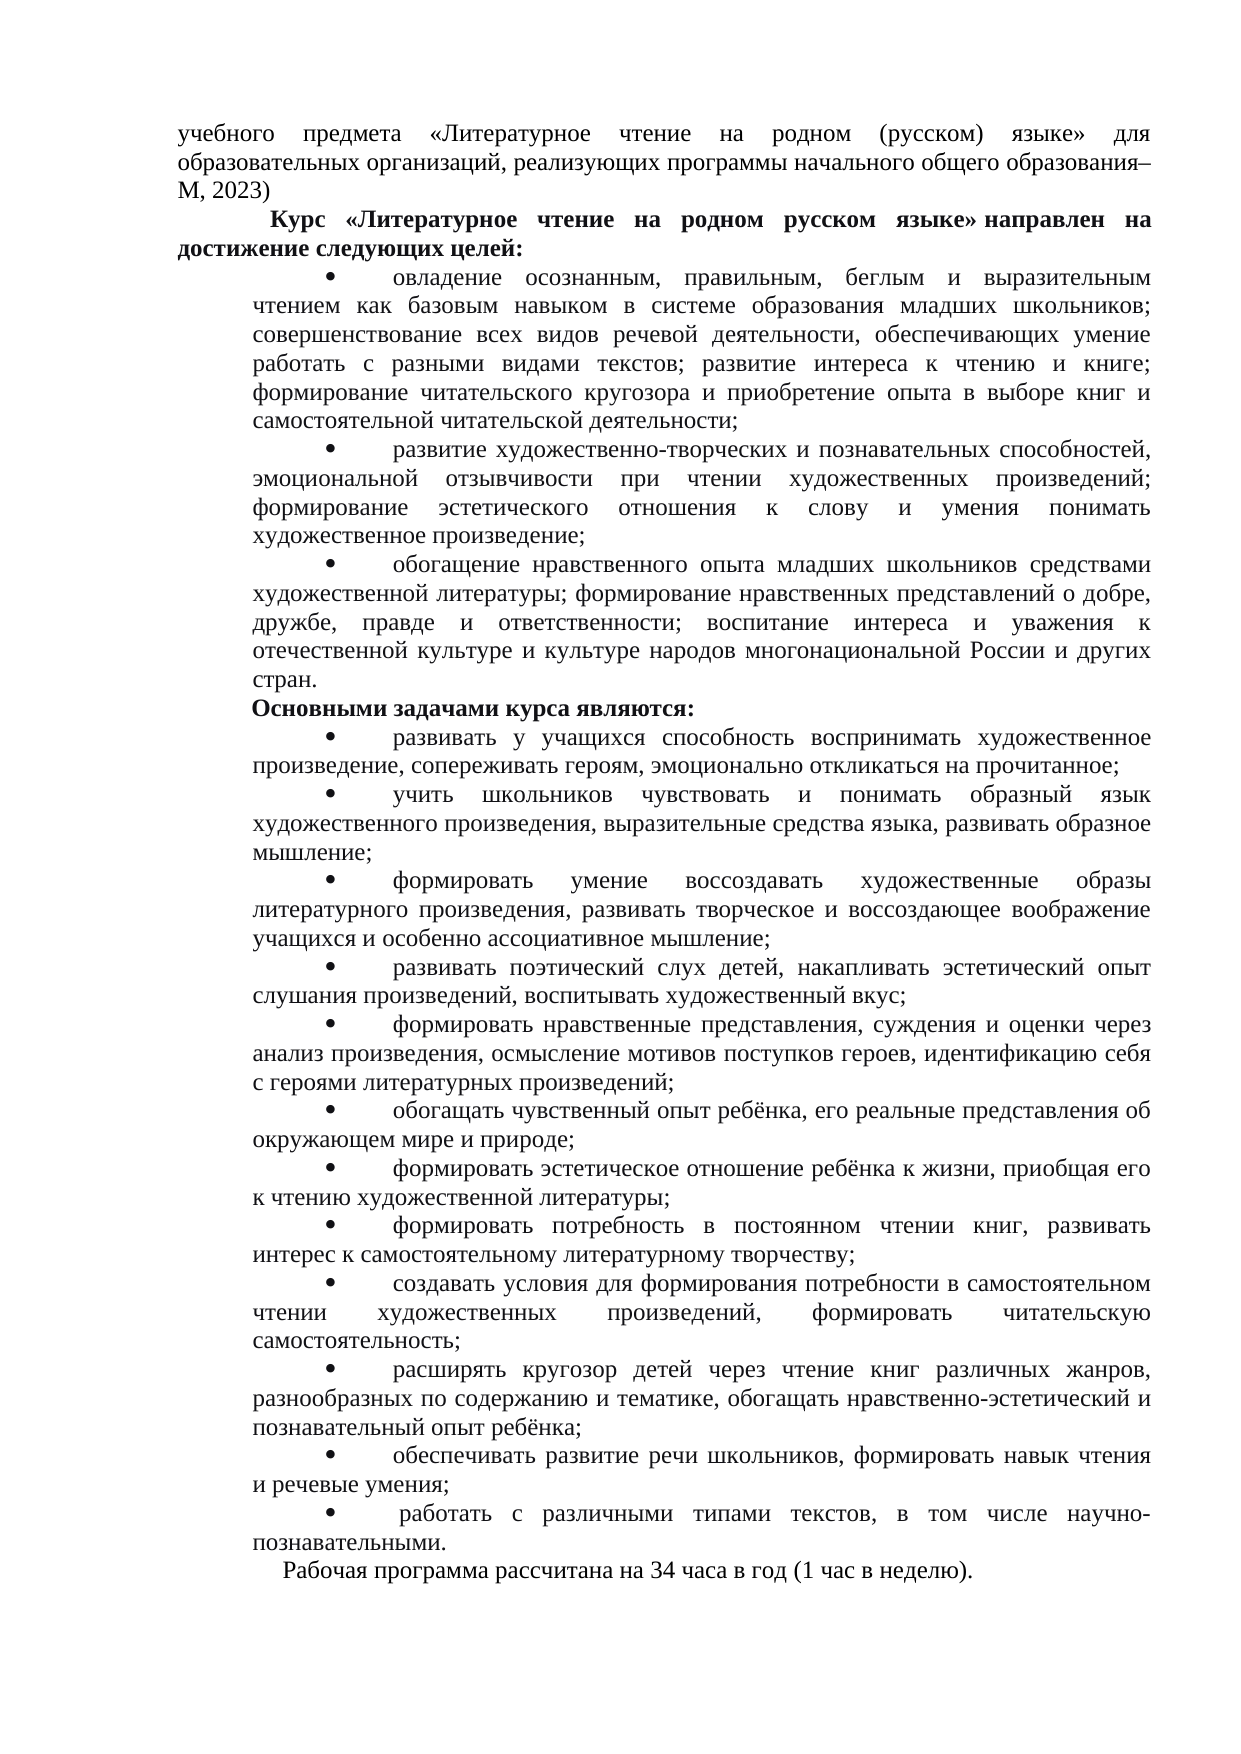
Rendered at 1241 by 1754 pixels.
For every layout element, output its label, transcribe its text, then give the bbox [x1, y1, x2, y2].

text обеспечивать развитие речи школьников, формировать навык чтения и речевые умения; [252, 1441, 1152, 1498]
text формировать эстетическое отношение ребёнка к жизни, приобщая его к чтению художественной литературы; [252, 1153, 1152, 1211]
text обогащать чувственный опыт ребёнка, его реальные представления об окружающем мире и природе; [252, 1096, 1152, 1153]
text работать с различными типами текстов, в том числе научно-познавательными. [252, 1498, 1152, 1556]
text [177, 118, 1152, 204]
text формировать умение воссоздавать художественные образы литературного произведения, развивать творческое и воссоздающее воображение учащихся и особенно ассоциативное мышление; [252, 866, 1152, 952]
text учить школьников чувствовать и понимать образный язык художественного произведения, выразительные средства языка, развивать образное мышление; [252, 779, 1152, 866]
text Курс «Литературное чтение на родном русском языке» направлен на достижение следующих целей: [177, 204, 1152, 262]
text овладение осознанным, правильным, беглым и выразительным чтением как базовым навыком в системе образования младших школьников; совершенствование всех видов речевой деятельности, обеспечивающих умение работать с разными видами текстов; развитие интереса к чтению и книге; формирование читательского кругозора и приобретение опыта в выборе книг и самостоятельной читательской деятельности; [252, 262, 1152, 434]
text обогащение нравственного опыта младших школьников средствами художественной литературы; формирование нравственных представлений о добре, дружбе, правде и ответственности; воспитание интереса и уважения к отечественной культуре и культуре народов многонациональной России и других стран. [252, 549, 1152, 693]
text развивать поэтический слух детей, накапливать эстетический опыт слушания произведений, воспитывать художественный вкус; [252, 952, 1152, 1009]
text расширять кругозор детей через чтение книг различных жанров, разнообразных по содержанию и тематике, обогащать нравственно-эстетический и познавательный опыт ребёнка; [252, 1354, 1152, 1441]
text формировать потребность в постоянном чтении книг, развивать интерес к самостоятельному литературному творчеству; [252, 1211, 1152, 1268]
text формировать нравственные представления, суждения и оценки через анализ произведения, осмысление мотивов поступков героев, идентификацию себя с героями литературных произведений; [252, 1009, 1152, 1096]
text создавать условия для формирования потребности в самостоятельном чтении художественных произведений, формировать читательскую самостоятельность; [252, 1268, 1152, 1354]
text Основными задачами курса являются: [177, 693, 1152, 722]
text Рабочая программа рассчитана на 34 часа в год (1 час в неделю). [177, 1556, 1151, 1584]
text развитие художественно-творческих и познавательных способностей, эмоциональной отзывчивости при чтении художественных произведений; формирование эстетического отношения к слову и умения понимать художественное произведение; [252, 434, 1152, 549]
text развивать у учащихся способность воспринимать художественное произведение, сопереживать героям, эмоционально откликаться на прочитанное; [252, 722, 1152, 779]
